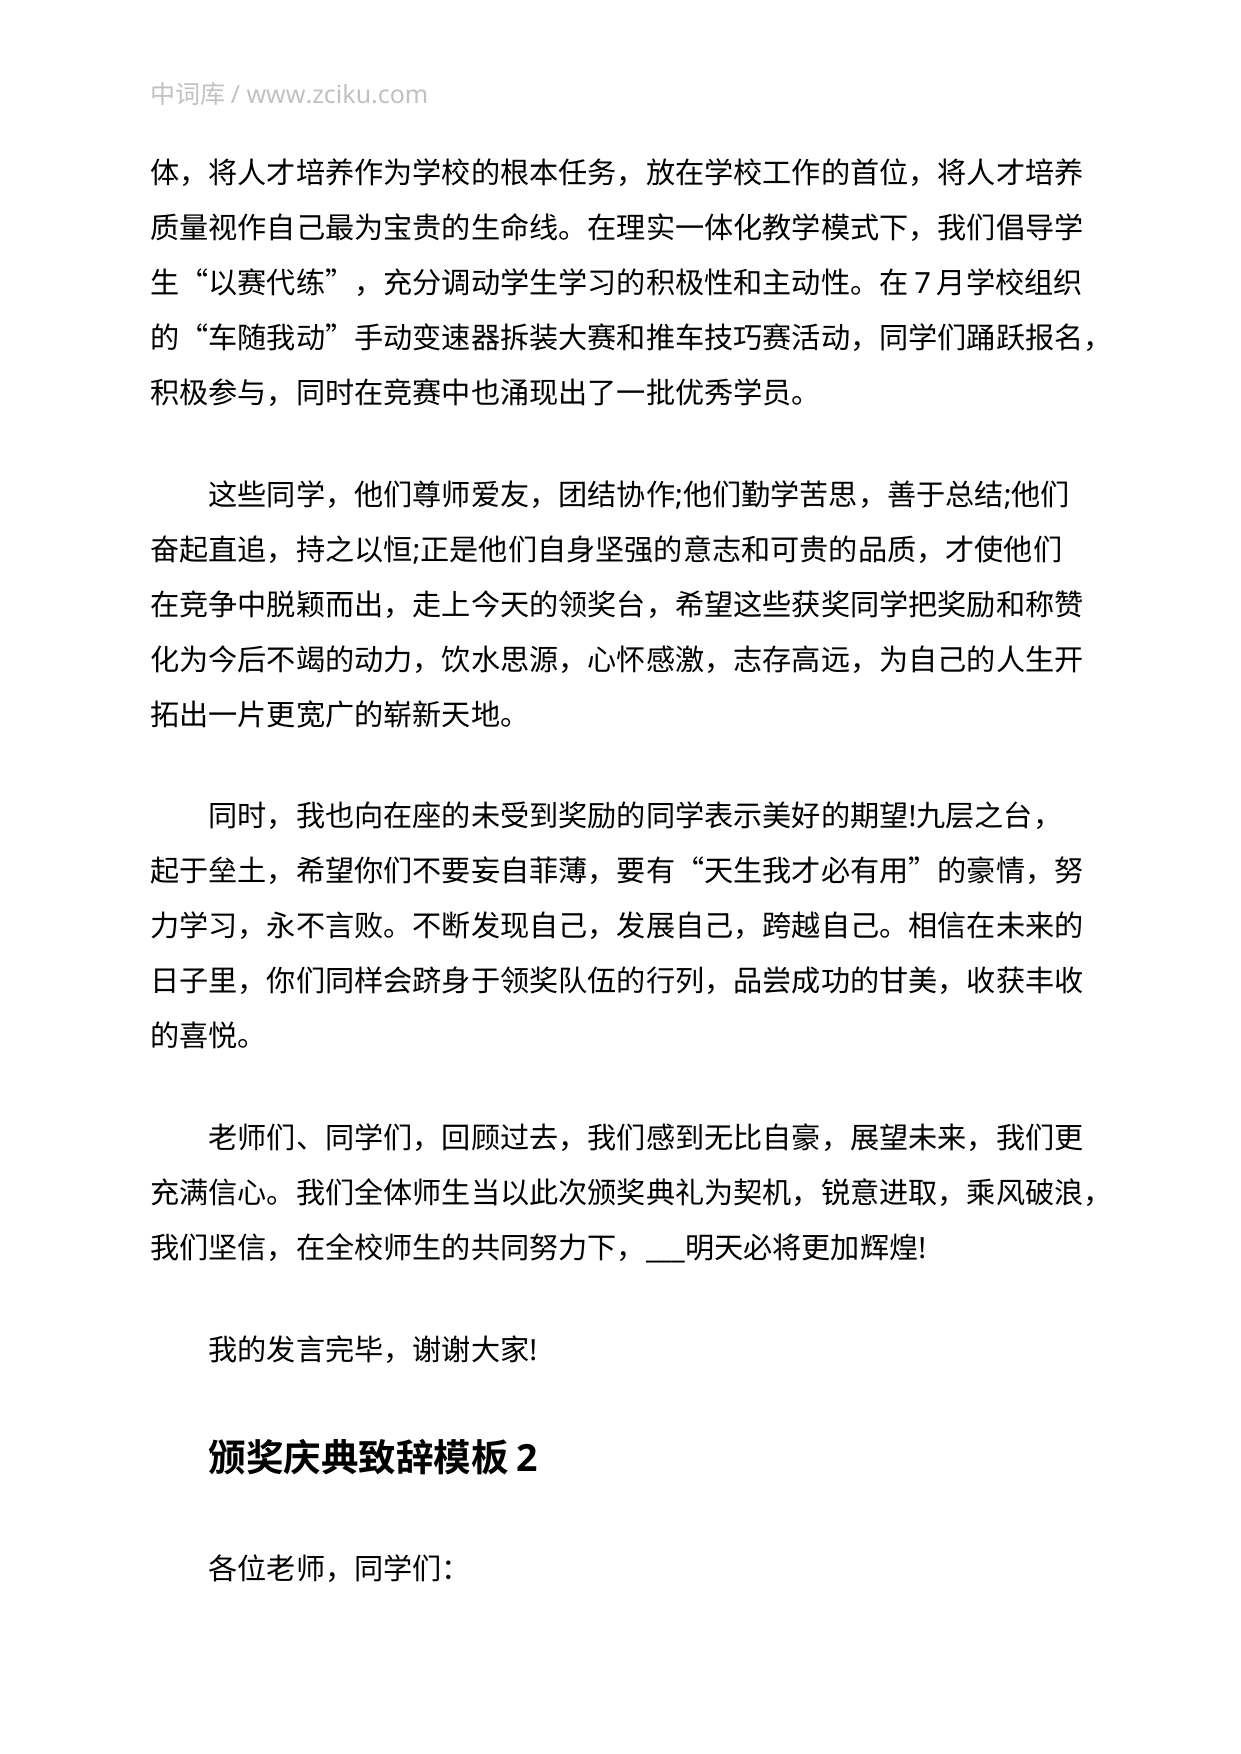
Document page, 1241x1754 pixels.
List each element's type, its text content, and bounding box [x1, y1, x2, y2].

text 我的发言完毕，谢谢大家! [150, 1326, 1090, 1369]
text 同时，我也向在座的未受到奖励的同学表示美好的期望!九层之台，起于垒土，希望你们不要妄自菲薄，要有“天生我才必有用”的豪情，努力学习，永不言败。不断发现自己，发展自己，跨越自己。相信在未来的日子里，你们同样会跻身于领奖队伍的行列，品尝成功的甘美，收获丰收的喜悦。 [150, 793, 1090, 1055]
text 颁奖庆典致辞模板2 [150, 1428, 1090, 1483]
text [150, 150, 1090, 412]
text 老师们、同学们，回顾过去，我们感到无比自豪，展望未来，我们更充满信心。我们全体师生当以此次颁奖典礼为契机，锐意进取，乘风破浪，我们坚信，在全校师生的共同努力下，___明天必将更加辉煌! [150, 1114, 1090, 1267]
text 这些同学，他们尊师爱友，团结协作;他们勤学苦思，善于总结;他们奋起直追，持之以恒;正是他们自身坚强的意志和可贵的品质，才使他们在竞争中脱颖而出，走上今天的领奖台，希望这些获奖同学把奖励和称赞化为今后不竭的动力，饮水思源，心怀感激，志存高远，为自己的人生开拓出一片更宽广的崭新天地。 [150, 471, 1090, 733]
text 各位老师，同学们： [150, 1546, 1090, 1588]
